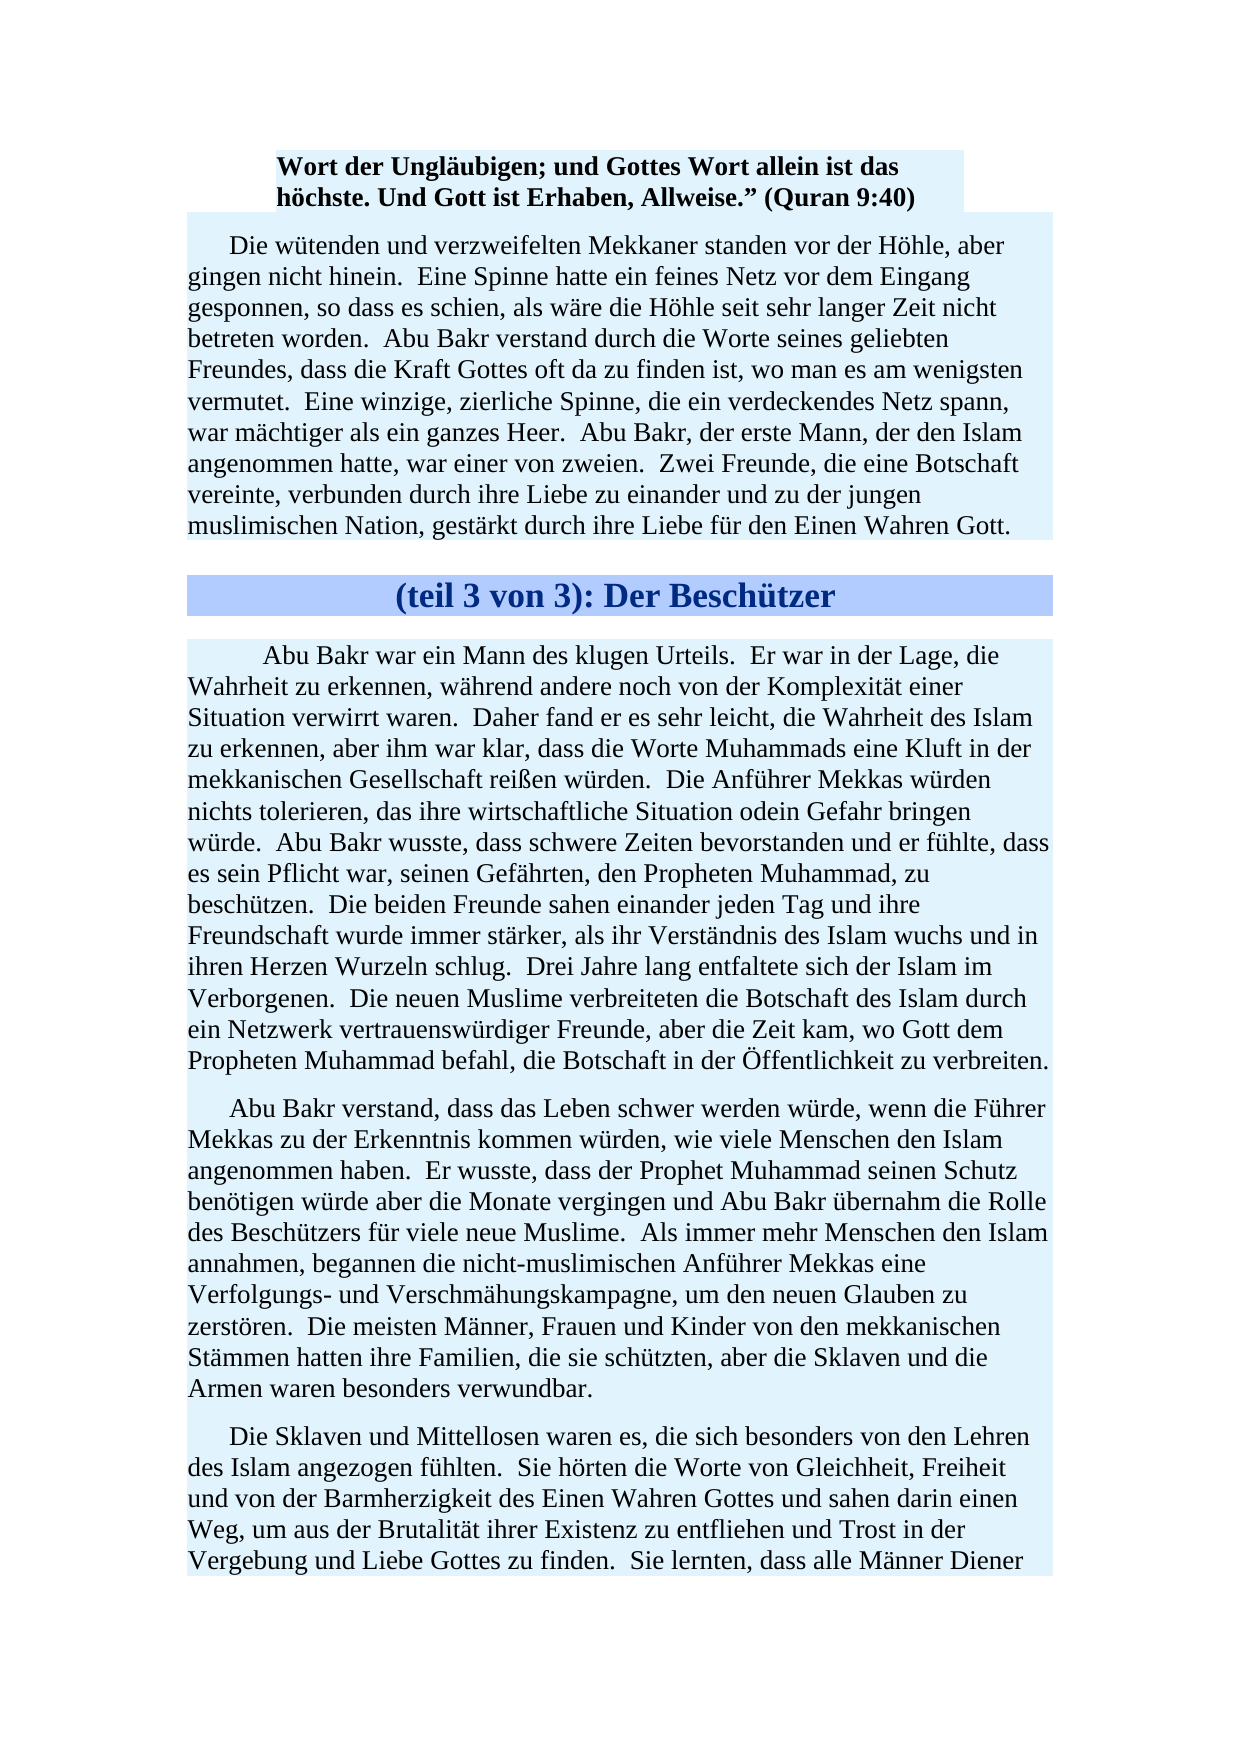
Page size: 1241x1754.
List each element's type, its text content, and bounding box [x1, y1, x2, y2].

text Abu Bakr war ein Mann des klugen Urteils. Er war in der Lage, die Wahrheit zu erkennen, während andere noch von der Komplexität einer Situation verwirrt waren. Daher fand er es sehr leicht, die Wahrheit des Islam zu erkennen, aber ihm war klar, dass die Worte Muhammads eine Kluft in der mekkanischen Gesellschaft reißen würden. Die Anführer Mekkas würden nichts tolerieren, das ihre wirtschaftliche Situation odein Gefahr bringen würde. Abu Bakr wusste, dass schwere Zeiten bevorstanden und er fühlte, dass es sein Pflicht war, seinen Gefährten, den Propheten Muhammad, zu beschützen. Die beiden Freunde sahen einander jeden Tag und ihre Freundschaft wurde immer stärker, als ihr Verständnis des Islam wuchs und in ihren Herzen Wurzeln schlug. Drei Jahre lang entfaltete sich der Islam im Verborgenen. Die neuen Muslime verbreiteten die Botschaft des Islam durch ein Netzwerk vertrauenswürdiger Freunde, aber die Zeit kam, wo Gott dem Propheten Muhammad befahl, die Botschaft in der Öffentlichkeit zu verbreiten. [187, 639, 1053, 1075]
text (teil 3 von 3): Der Beschützer [187, 575, 1053, 616]
text Abu Bakr verstand, dass das Leben schwer werden würde, wenn die Führer Mekkas zu der Erkenntnis kommen würden, wie viele Menschen den Islam angenommen haben. Er wusste, dass der Prophet Muhammad seinen Schutz benötigen würde aber die Monate vergingen und Abu Bakr übernahm die Rolle des Beschützers für viele neue Muslime. Als immer mehr Menschen den Islam annahmen, begannen die nicht-muslimischen Anführer Mekkas eine Verfolgungs- und Verschmähungskampagne, um den neuen Glauben zu zerstören. Die meisten Männer, Frauen und Kinder von den mekkanischen Stämmen hatten ihre Familien, die sie schützten, aber die Sklaven und die Armen waren besonders verwundbar. [187, 1092, 1053, 1403]
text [276, 150, 964, 212]
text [187, 1420, 1053, 1576]
text Die wütenden und verzweifelten Mekkaner standen vor der Höhle, aber gingen nicht hinein. Eine Spinne hatte ein feines Netz vor dem Eingang gesponnen, so dass es schien, als wäre die Höhle seit sehr langer Zeit nicht betreten worden. Abu Bakr verstand durch die Worte seines geliebten Freundes, dass die Kraft Gottes oft da zu finden ist, wo man es am wenigsten vermutet. Eine winzige, zierliche Spinne, die ein verdeckendes Netz spann, war mächtiger als ein ganzes Heer. Abu Bakr, der erste Mann, der den Islam angenommen hatte, war einer von zweien. Zwei Freunde, die eine Botschaft vereinte, verbunden durch ihre Liebe zu einander und zu der jungen muslimischen Nation, gestärkt durch ihre Liebe für den Einen Wahren Gott. [187, 229, 1053, 540]
